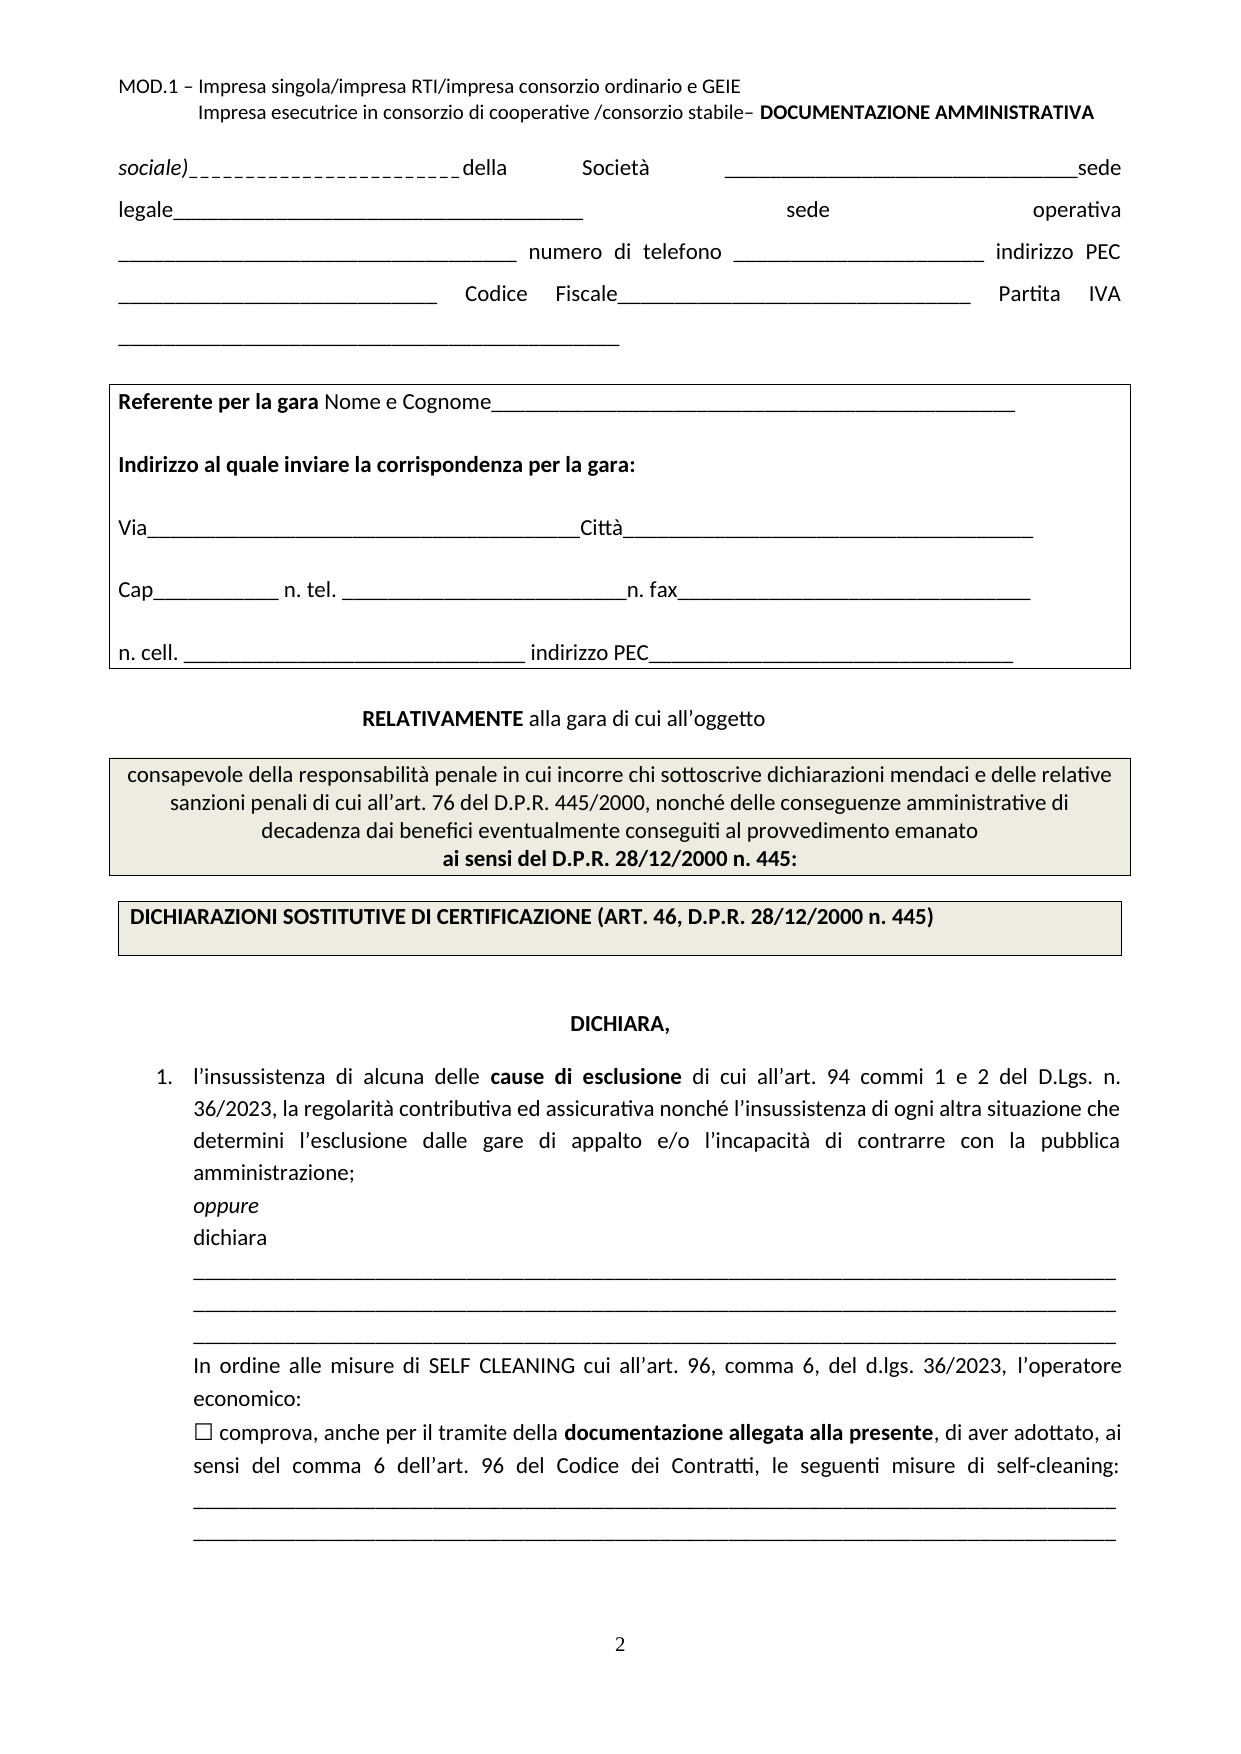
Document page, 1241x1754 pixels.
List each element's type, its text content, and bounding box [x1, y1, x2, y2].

text Referente per la gara Nome e Cognome______________________________________________ [110, 385, 1130, 415]
text DICHIARA, [118, 1009, 1122, 1037]
text ai sensi del D.P.R. 28/12/2000 n. 445: [110, 841, 1130, 875]
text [118, 153, 1122, 349]
text n. cell. ______________________________ indirizzo PEC________________________________ [110, 635, 1130, 668]
text Indirizzo al quale inviare la corrispondenza per la gara: [110, 447, 1130, 478]
table_header DICHIARAZIONI SOSTITUTIVE DI CERTIFICAZIONE (ART. 46, D.P.R. 28/12/2000 n. 445) [119, 902, 1121, 955]
text RELATIVAMENTE alla gara di cui all’oggetto [118, 704, 1122, 732]
list In ordine alle misure di SELF CLEANING cui all’art. 96, comma 6, del d.lgs. 36/2023, l’operatore economico: [193, 1352, 1122, 1412]
text Via______________________________________Città____________________________________ [110, 510, 1130, 541]
text Cap___________ n. tel. _________________________n. fax_______________________________ [110, 572, 1130, 604]
text consapevole della responsabilità penale in cui incorre chi sottoscrive dichiarazioni mendaci e delle relative sanzioni penali di cui all’art. 76 del D.P.R. 445/2000, nonché delle conseguenze amministrative di decadenza dai benefici eventualmente conseguiti al provvedimento emanato [110, 759, 1130, 841]
list ☐ comprova, anche per il tramite della documentazione allegata alla presente, di aver adottato, ai sensi del comma 6 dell’art. 96 del Codice dei Contratti, le seguenti misure di self-cleaning: __________________________________________________________________________________________________________________________________________________________________ [193, 1416, 1122, 1576]
list l’insussistenza di alcuna delle cause di esclusione di cui all’art. 94 commi 1 e 2 del D.Lgs. n. 36/2023, la regolarità contributiva ed assicurativa nonché l’insussistenza di ogni altra situazione che determini l’esclusione dalle gare di appalto e/o l’incapacità di contrarre con la pubblica amministrazione; [156, 1062, 1122, 1187]
list oppure [193, 1191, 1122, 1219]
list dichiara ___________________________________________________________________________________________________________________________________________________________________________________________________________________________________________________ [193, 1223, 1122, 1347]
